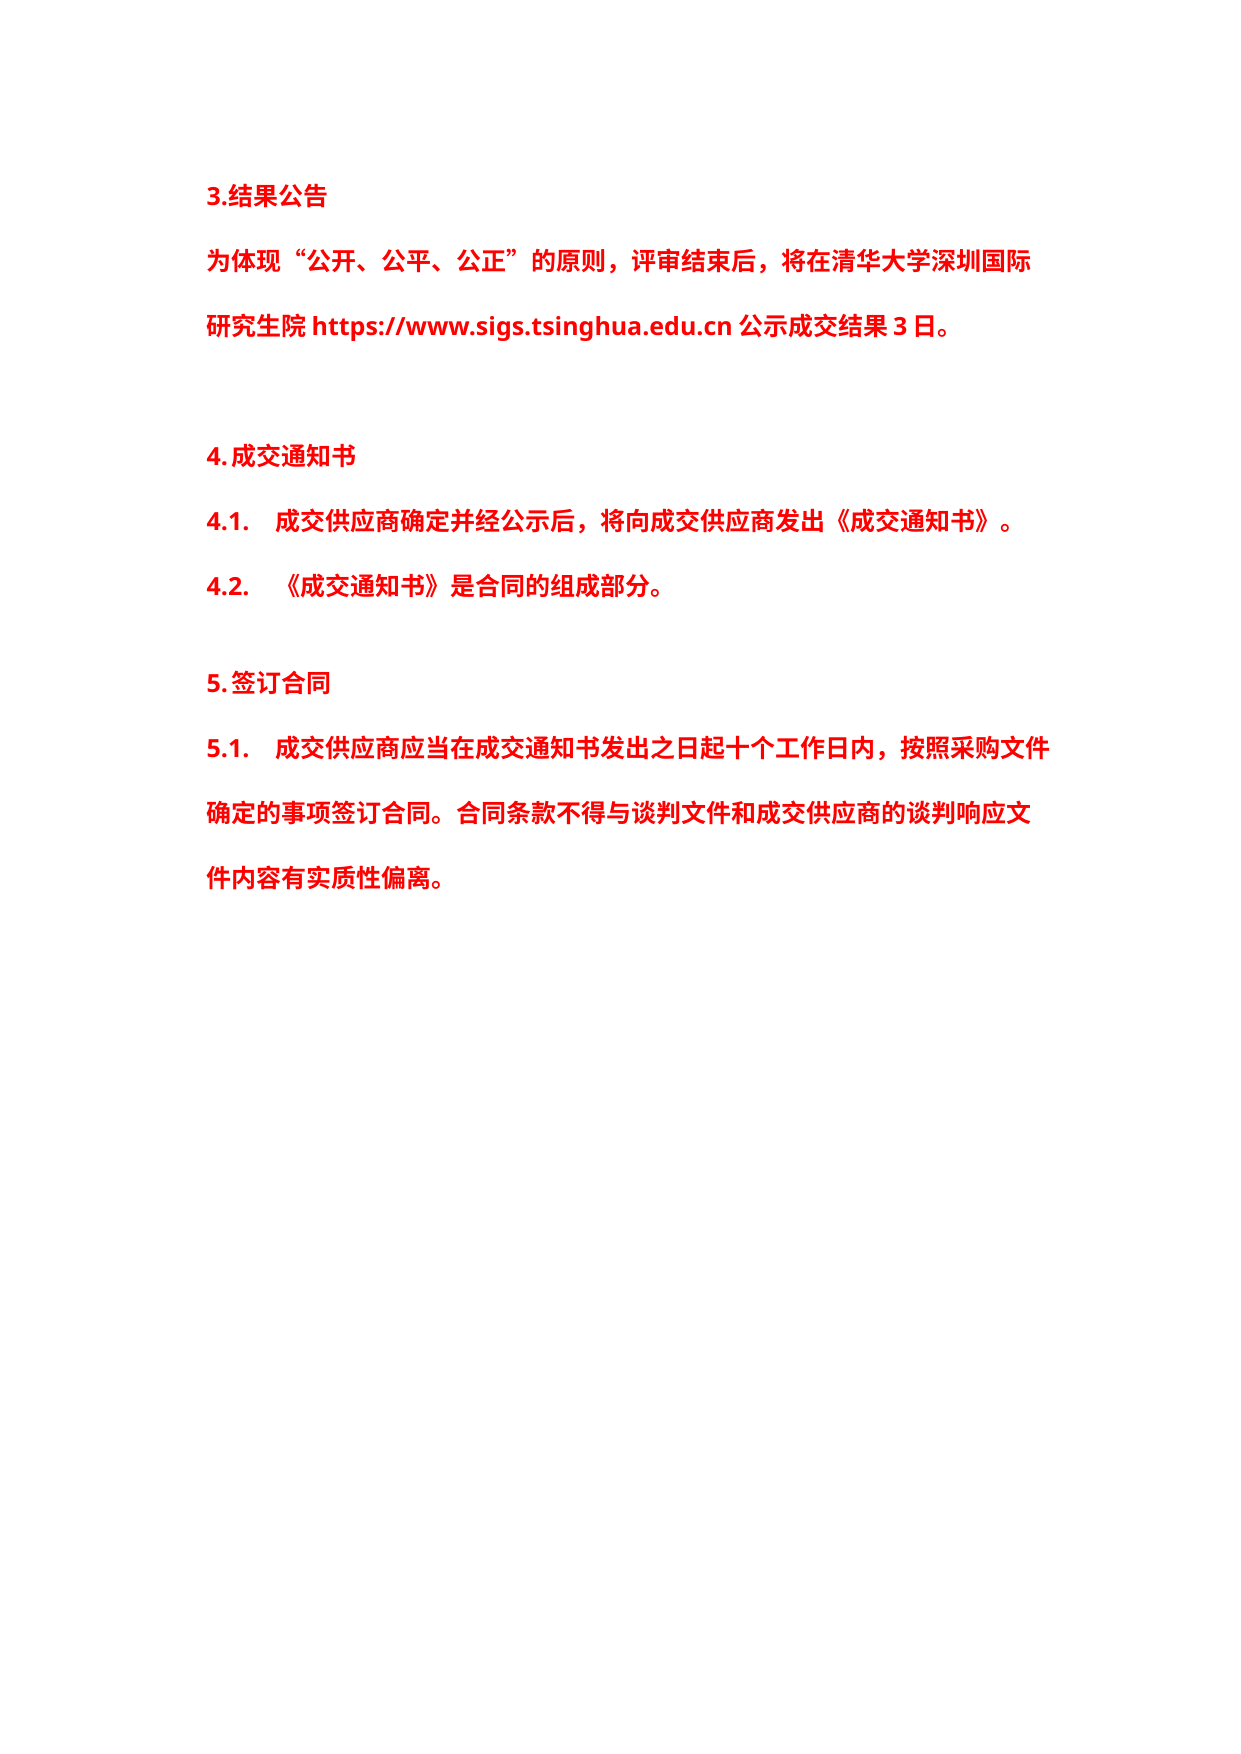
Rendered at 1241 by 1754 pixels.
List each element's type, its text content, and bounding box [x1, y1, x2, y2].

text 为体现“公开、公平、公正”的原则，评审结束后，将在清华大学深圳国际研究生院https://www.sigs.tsinghua.edu.cn公示成交结果3日。 [206, 227, 1053, 357]
text 3.结果公告 [206, 162, 1053, 227]
text 4.2. 《成交通知书》是合同的组成部分。 [206, 552, 1053, 617]
text 5.1. 成交供应商应当在成交通知书发出之日起十个工作日内，按照采购文件确定的事项签订合同。合同条款不得与谈判文件和成交供应商的谈判响应文件内容有实质性偏离。 [206, 714, 1053, 909]
text 4.1. 成交供应商确定并经公示后，将向成交供应商发出《成交通知书》。 [206, 487, 1053, 552]
text 4. 成交通知书 [206, 422, 1053, 487]
text 5. 签订合同 [206, 649, 1053, 714]
